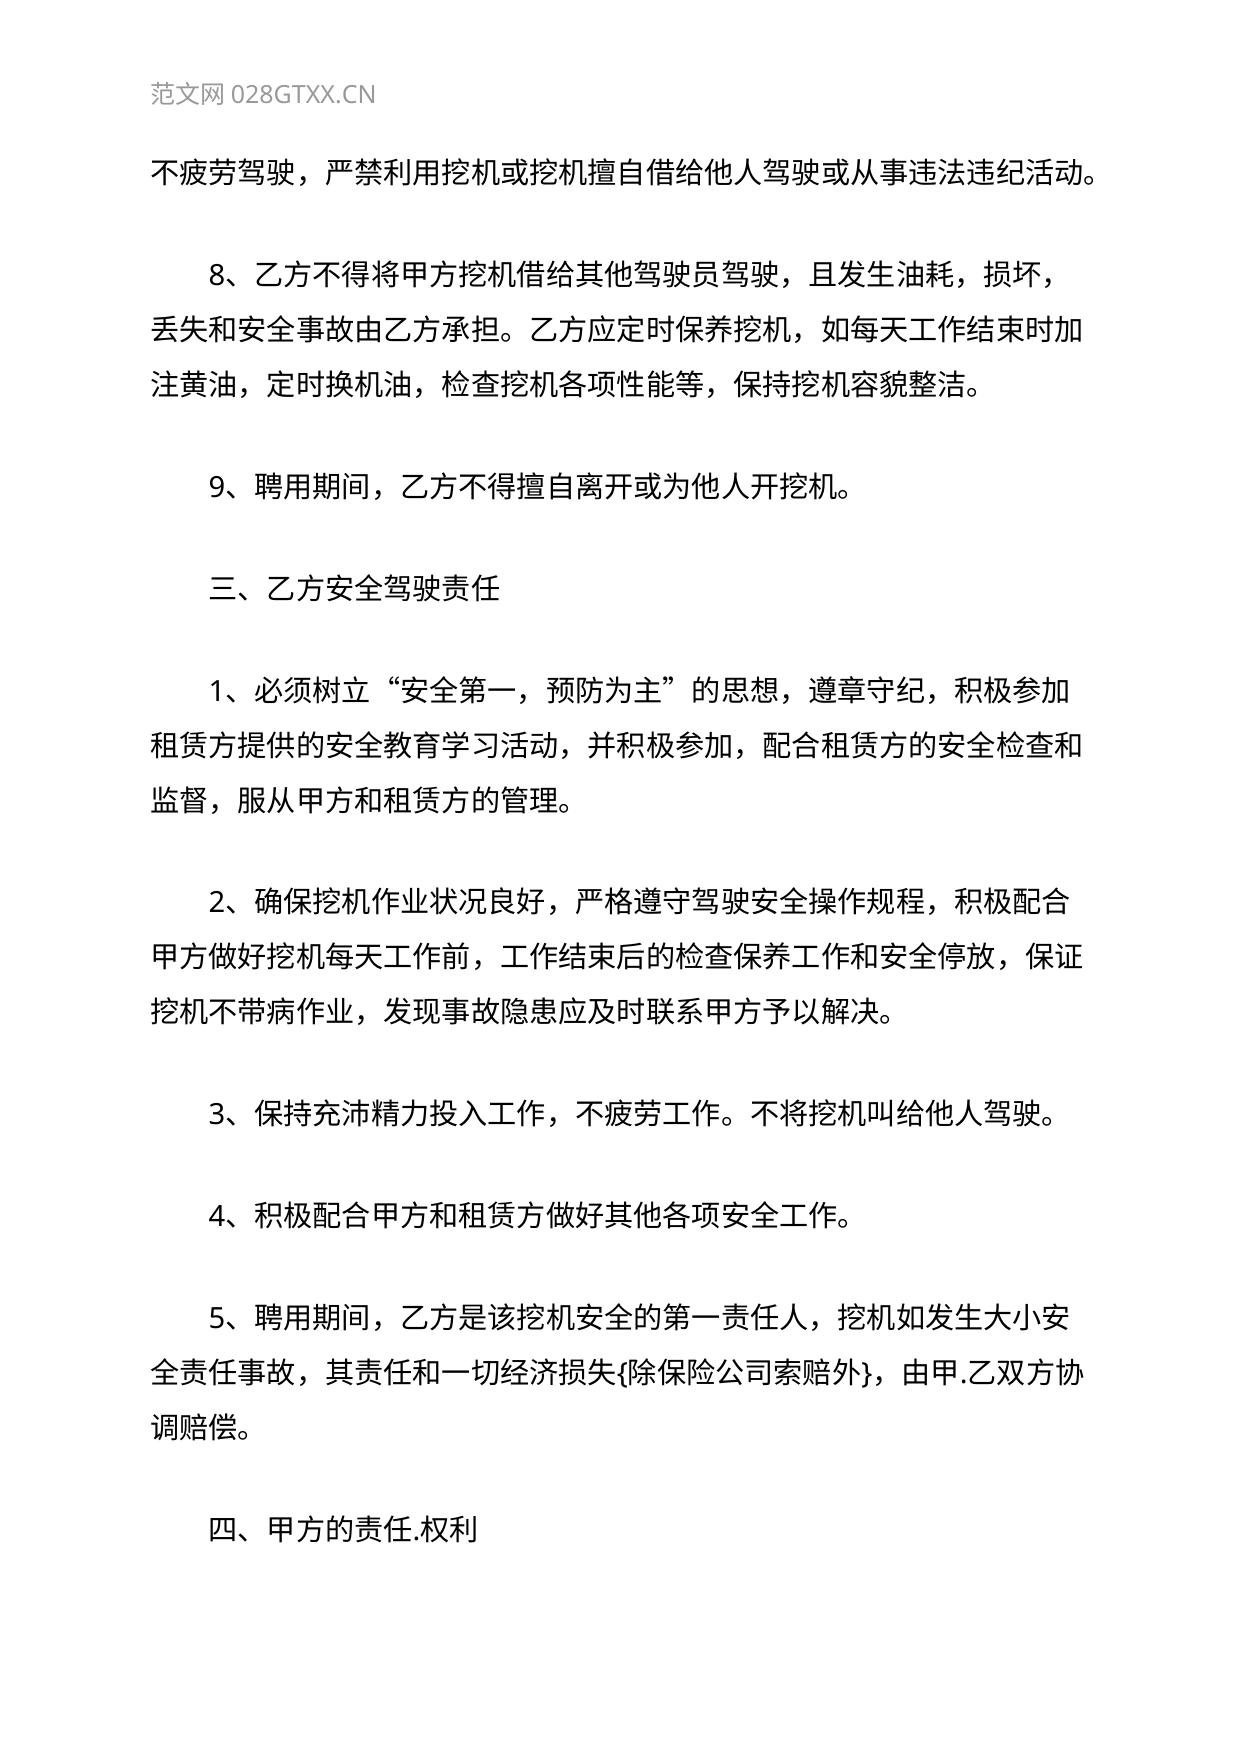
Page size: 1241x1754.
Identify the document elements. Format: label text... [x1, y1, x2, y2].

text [150, 150, 1090, 192]
text 9、聘用期间，乙方不得擅自离开或为他人开挖机。 [150, 463, 1090, 506]
text 3、保持充沛精力投入工作，不疲劳工作。不将挖机叫给他人驾驶。 [150, 1091, 1090, 1133]
text 2、确保挖机作业状况良好，严格遵守驾驶安全操作规程，积极配合甲方做好挖机每天工作前，工作结束后的检查保养工作和安全停放，保证挖机不带病作业，发现事故隐患应及时联系甲方予以解决。 [150, 879, 1090, 1031]
text 5、聘用期间，乙方是该挖机安全的第一责任人，挖机如发生大小安全责任事故，其责任和一切经济损失{除保险公司索赔外}，由甲.乙双方协调赔偿。 [150, 1294, 1090, 1447]
text 8、乙方不得将甲方挖机借给其他驾驶员驾驶，且发生油耗，损坏，丢失和安全事故由乙方承担。乙方应定时保养挖机，如每天工作结束时加注黄油，定时换机油，检查挖机各项性能等，保持挖机容貌整洁。 [150, 252, 1090, 404]
text 四、甲方的责任.权利 [150, 1506, 1090, 1549]
text 1、必须树立“安全第一，预防为主”的思想，遵章守纪，积极参加租赁方提供的安全教育学习活动，并积极参加，配合租赁方的安全检查和监督，服从甲方和租赁方的管理。 [150, 667, 1090, 819]
text 4、积极配合甲方和租赁方做好其他各项安全工作。 [150, 1192, 1090, 1235]
text 三、乙方安全驾驶责任 [150, 565, 1090, 608]
